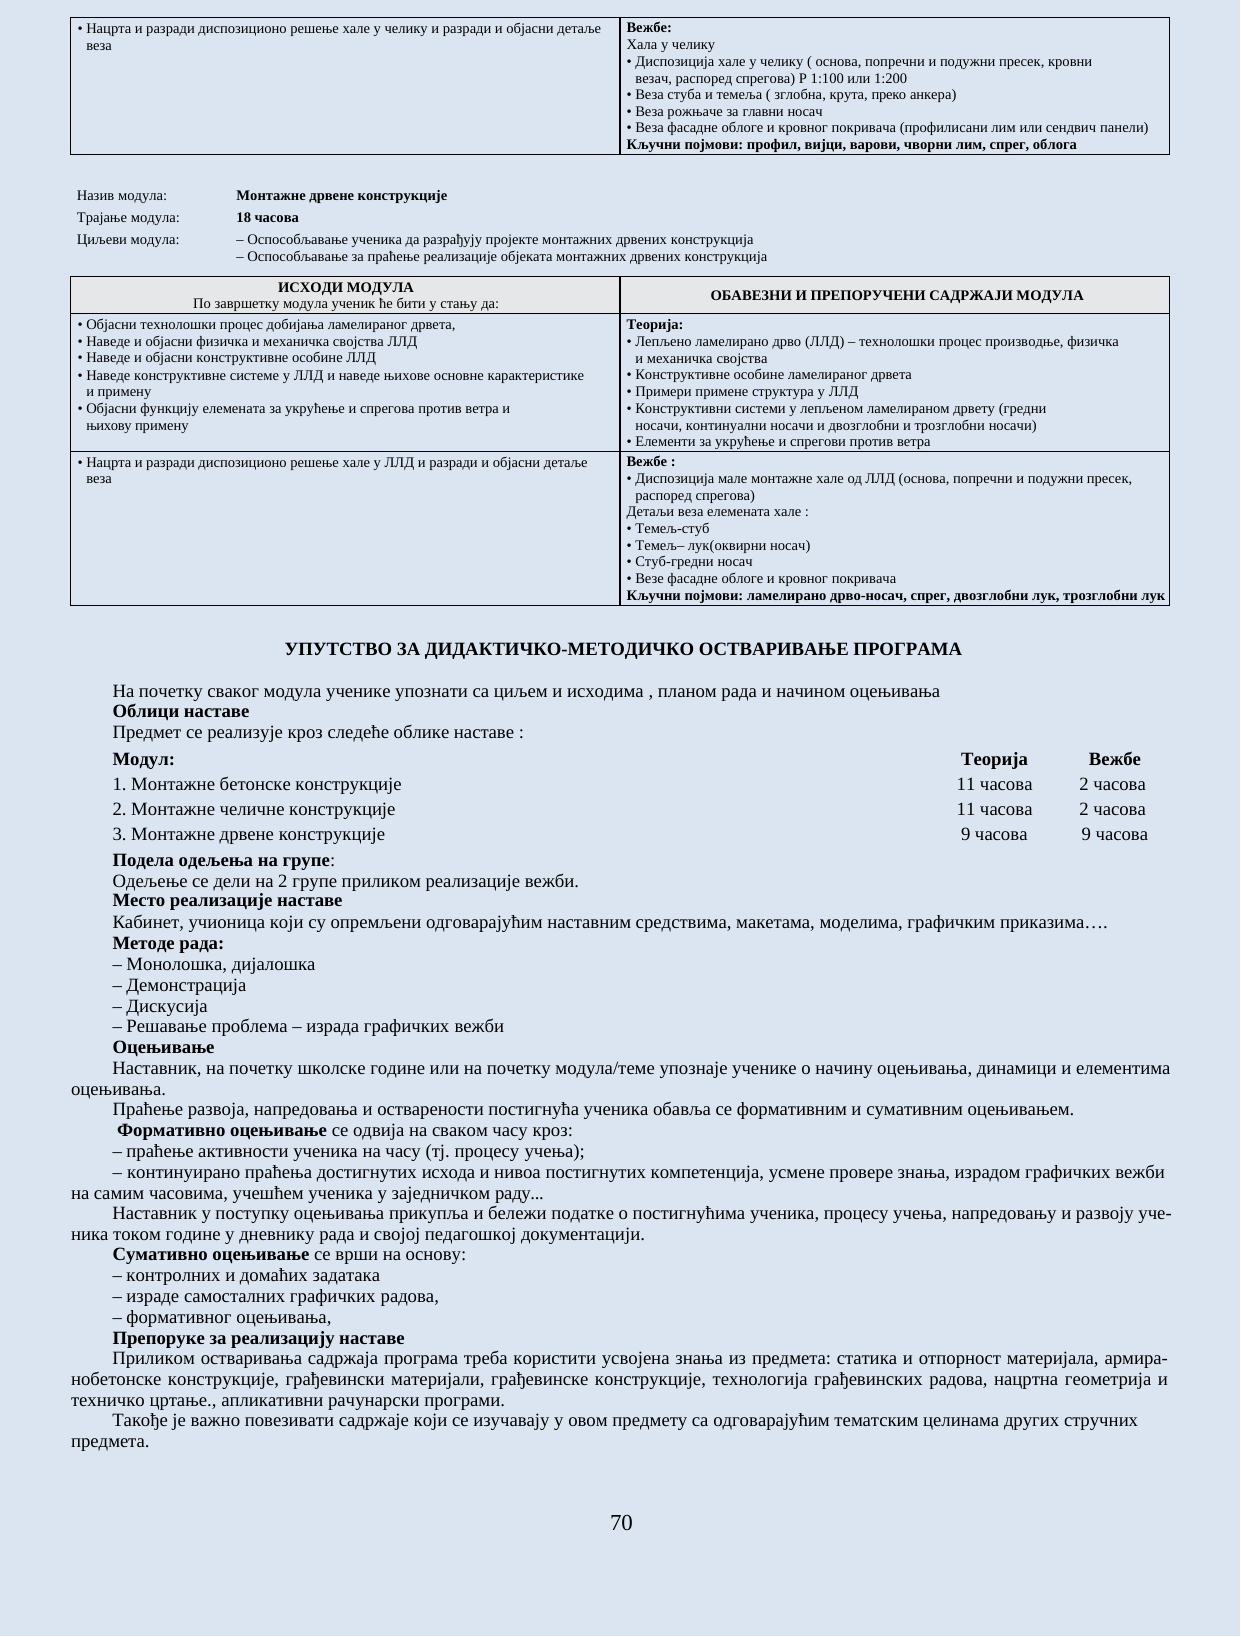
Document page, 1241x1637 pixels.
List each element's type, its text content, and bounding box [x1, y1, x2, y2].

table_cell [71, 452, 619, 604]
list Монолошка, дијалошка [112, 954, 1184, 974]
list Дискусија [112, 995, 1184, 1016]
text Наставник, на почетку школске године или на почетку модула/теме упознаје ученике о начину оцењивања, динамици и елементима оцењивања. [71, 1058, 1184, 1099]
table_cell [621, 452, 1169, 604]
text Кабинет, учионица који су опремљени одговарајућим наставним средствима, макетама, моделима, графичким приказима…. [112, 913, 1184, 933]
list контролних и домаћих задатака [112, 1265, 1184, 1286]
text Сумативно оцењивање се врши на основу: [112, 1244, 1184, 1265]
list праћење активности ученика на часу (тј. процесу учења); [112, 1141, 1184, 1162]
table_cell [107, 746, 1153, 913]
text Формативно оцењивање се одвија на сваком часу кроз: [117, 1120, 1184, 1141]
text Праћење развоја, напредовања и остварености постигнућа ученика обавља се формативним и сумативним оцењивањем. [112, 1099, 1184, 1120]
list формативног оцењивања, [112, 1307, 1184, 1327]
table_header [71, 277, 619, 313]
subtitle Оцењивање [112, 1037, 1184, 1058]
subtitle УПУТСТВО ЗА ДИДАКТИЧКО-МЕТОДИЧКО ОСТВАРИВАЊЕ ПРОГРАМА [284, 638, 1184, 660]
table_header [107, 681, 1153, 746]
list континуирано праћења достигнутих исхода и нивоа постигнутих компетенција, усмене провере знања, израдом графичких вежби на самим часовима, учешћем ученика у заједничком раду... [71, 1162, 1170, 1203]
list Решавање проблема – израда графичких вежби [112, 1016, 1184, 1037]
text Назив модула: Mонтажне дрвене конструкције [77, 187, 1184, 204]
text Приликом остваривања садржаја програма треба користити усвојена знања из предмета: статика и отпорност материјала, армира- нобетонске конструкције, грађевински материјали, грађевинске конструкције, технологија грађевинских радова, нацртна геометрија и техничко цртање., апликативни рачунарски програми. [71, 1348, 1169, 1410]
text Циљеви модула: – Оспособљавање ученика да разрађују пројекте монтажних дрвених конструкција [77, 231, 1184, 248]
text Наставник у поступку оцењивања прикупља и бележи податке о постигнућима ученика, процесу учења, напредовању и развоју уче- ника током године у дневнику рада и својој педагошкој документацији. [71, 1203, 1184, 1244]
text – Оспособљавање за праћење реализације објеката монтажних дрвених конструкција [236, 248, 1184, 264]
list Демонстрација [112, 974, 1184, 995]
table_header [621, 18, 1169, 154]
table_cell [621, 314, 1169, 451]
text Трајање модула: 18 часова [77, 209, 1184, 226]
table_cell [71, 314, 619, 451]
subtitle Препоруке за реализацију наставе [112, 1327, 1184, 1348]
list израде самосталних графичких радова, [112, 1286, 1184, 1307]
subtitle Методе рада: [112, 933, 1184, 954]
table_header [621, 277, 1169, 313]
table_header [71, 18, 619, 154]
text Такође је важно повезивати садржаје који се изучавају у овом предмету са одговарајућим тематским целинама других стручних предмета. [71, 1410, 1184, 1452]
